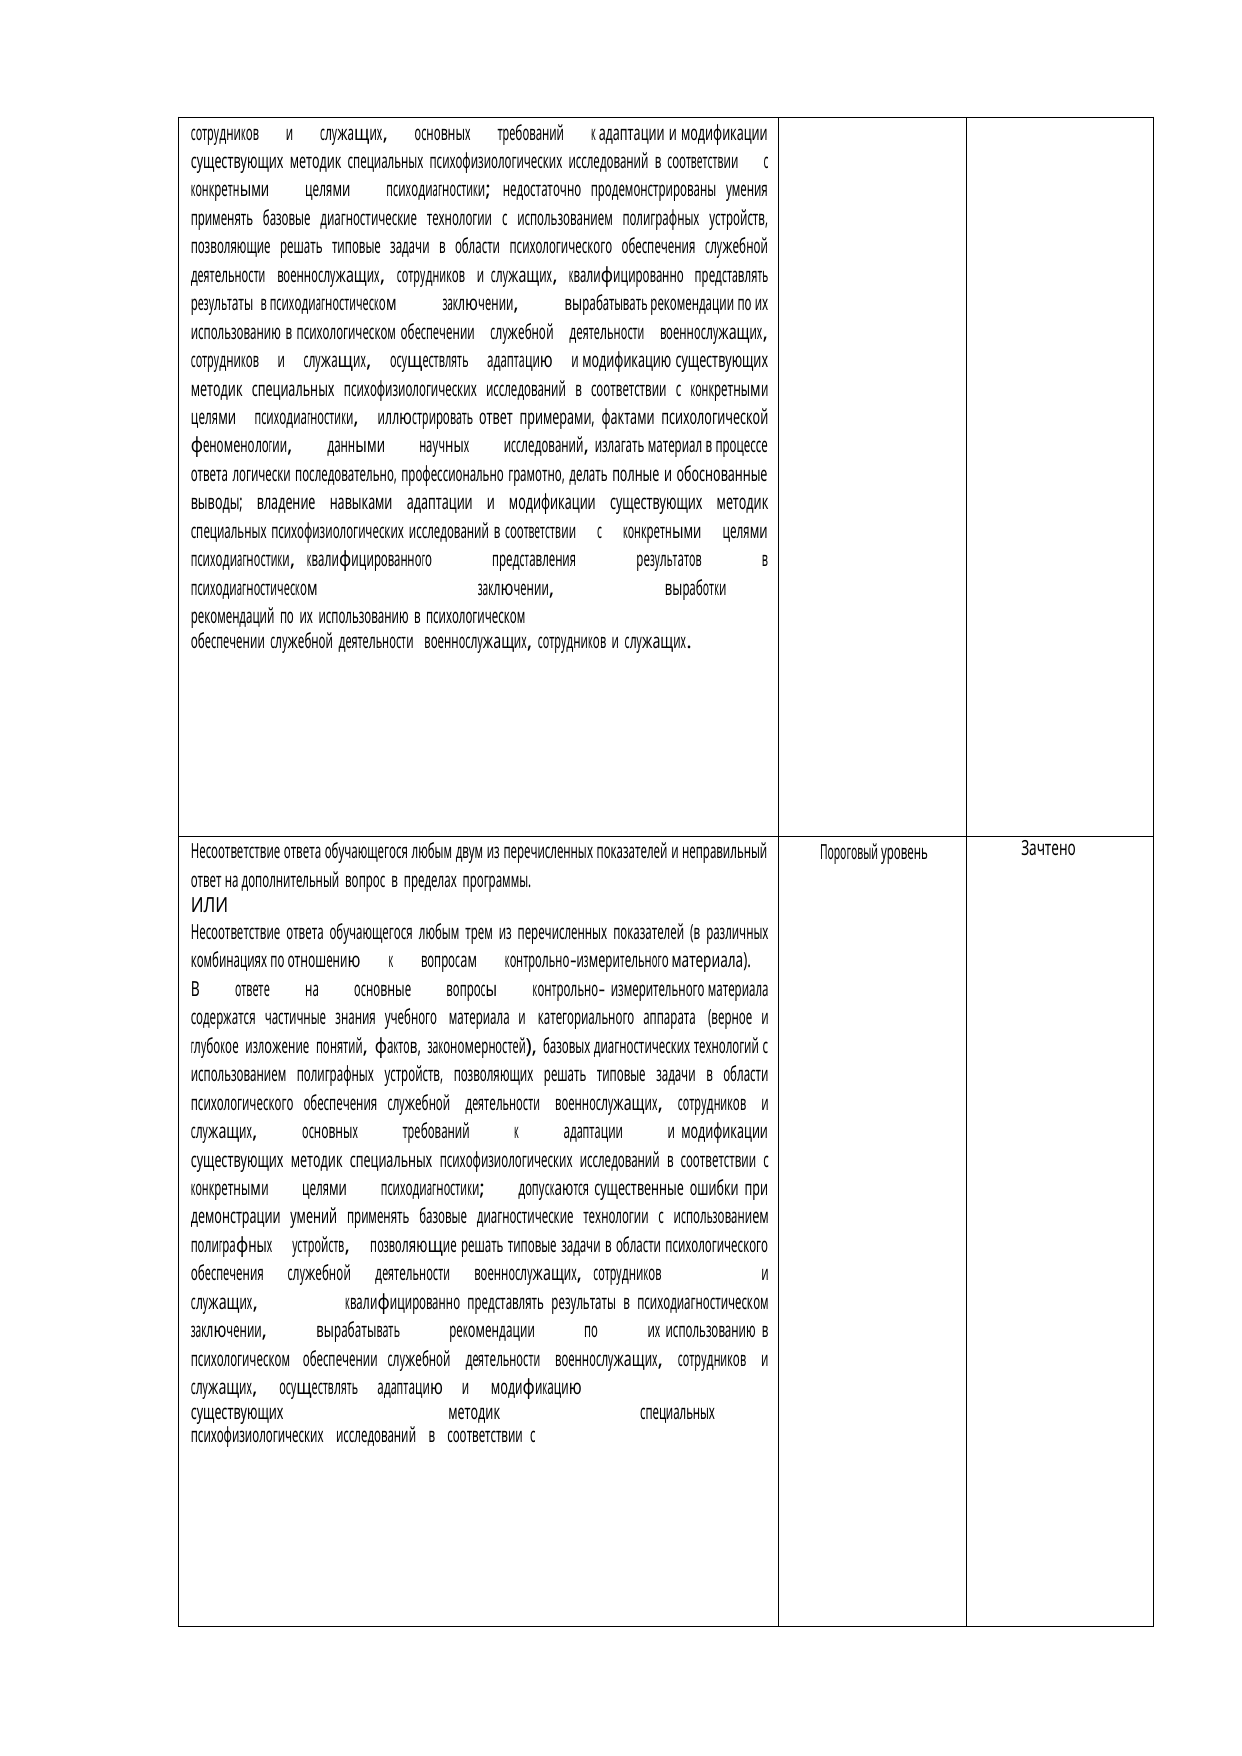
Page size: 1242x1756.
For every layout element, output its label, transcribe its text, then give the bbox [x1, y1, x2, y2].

table_header сотрудников и служащих, основных требований к адаптации и модификации существующих методик специальных психофизиологических исследований в соответствии с конкретными целями психодиагностики; недостаточно продемонстрированы умения применять базовые диагностические технологии с использованием полиграфных устройств, позволяющие решать типовые задачи в области психологического обеспечения служебной деятельности военнослужащих, сотрудников и служащих, квалифицированно представлять результаты в психодиагностическом заключении, вырабатывать рекомендации по их использованию в психологическом обеспечении служебной деятельности военнослужащих, сотрудников и служащих, осуществлять адаптацию и модификацию существующих методик специальных психофизиологических исследований в соответствии с конкретными целями психодиагностики, иллюстрировать ответ примерами, фактами психологической феноменологии, данными научных исследований, излагать материал в процессе ответа логически последовательно, профессионально грамотно, делать полные и обоснованные выводы; владение навыками адаптации и модификации существующих методик специальных психофизиологических исследований в соответствии с конкретными целями психодиагностики, квалифицированного представления результатов в психодиагностическом заключении, выработки рекомендаций по их использованию в психологическом обеспечении служебной деятельности военнослужащих, сотрудников и служащих. [179, 118, 778, 836]
table_cell Пороговый уровень [779, 837, 966, 1626]
table_cell Несоответствие ответа обучающегося любым двум из перечисленных показателей и неправильный ответ на дополнительный вопрос в пределах программы. ИЛИ Несоответствие ответа обучающегося любым трем из перечисленных показателей (в различных комбинациях по отношению к вопросам контрольно-измерительного материала). В ответе на основные вопросы контрольно- измерительного материала содержатся частичные знания учебного материала и категориального аппарата (верное и глубокое изложение понятий, фактов, закономерностей), базовых диагностических технологий с использованием полиграфных устройств, позволяющих решать типовые задачи в области психологического обеспечения служебной деятельности военнослужащих, сотрудников и служащих, основных требований к адаптации и модификации существующих методик специальных психофизиологических исследований в соответствии с конкретными целями психодиагностики; допускаются существенные ошибки при демонстрации умений применять базовые диагностические технологии с использованием полиграфных устройств, позволяющие решать типовые задачи в области психологического обеспечения служебной деятельности военнослужащих, сотрудников и служащих, квалифицированно представлять результаты в психодиагностическом заключении, вырабатывать рекомендации по их использованию в психологическом обеспечении служебной деятельности военнослужащих, сотрудников и служащих, осуществлять адаптацию и модификацию существующих методик специальных психофизиологических исследований в соответствии с [179, 837, 778, 1626]
table_cell Зачтено [967, 837, 1153, 1626]
table_header [967, 118, 1153, 836]
table_header [779, 118, 966, 836]
